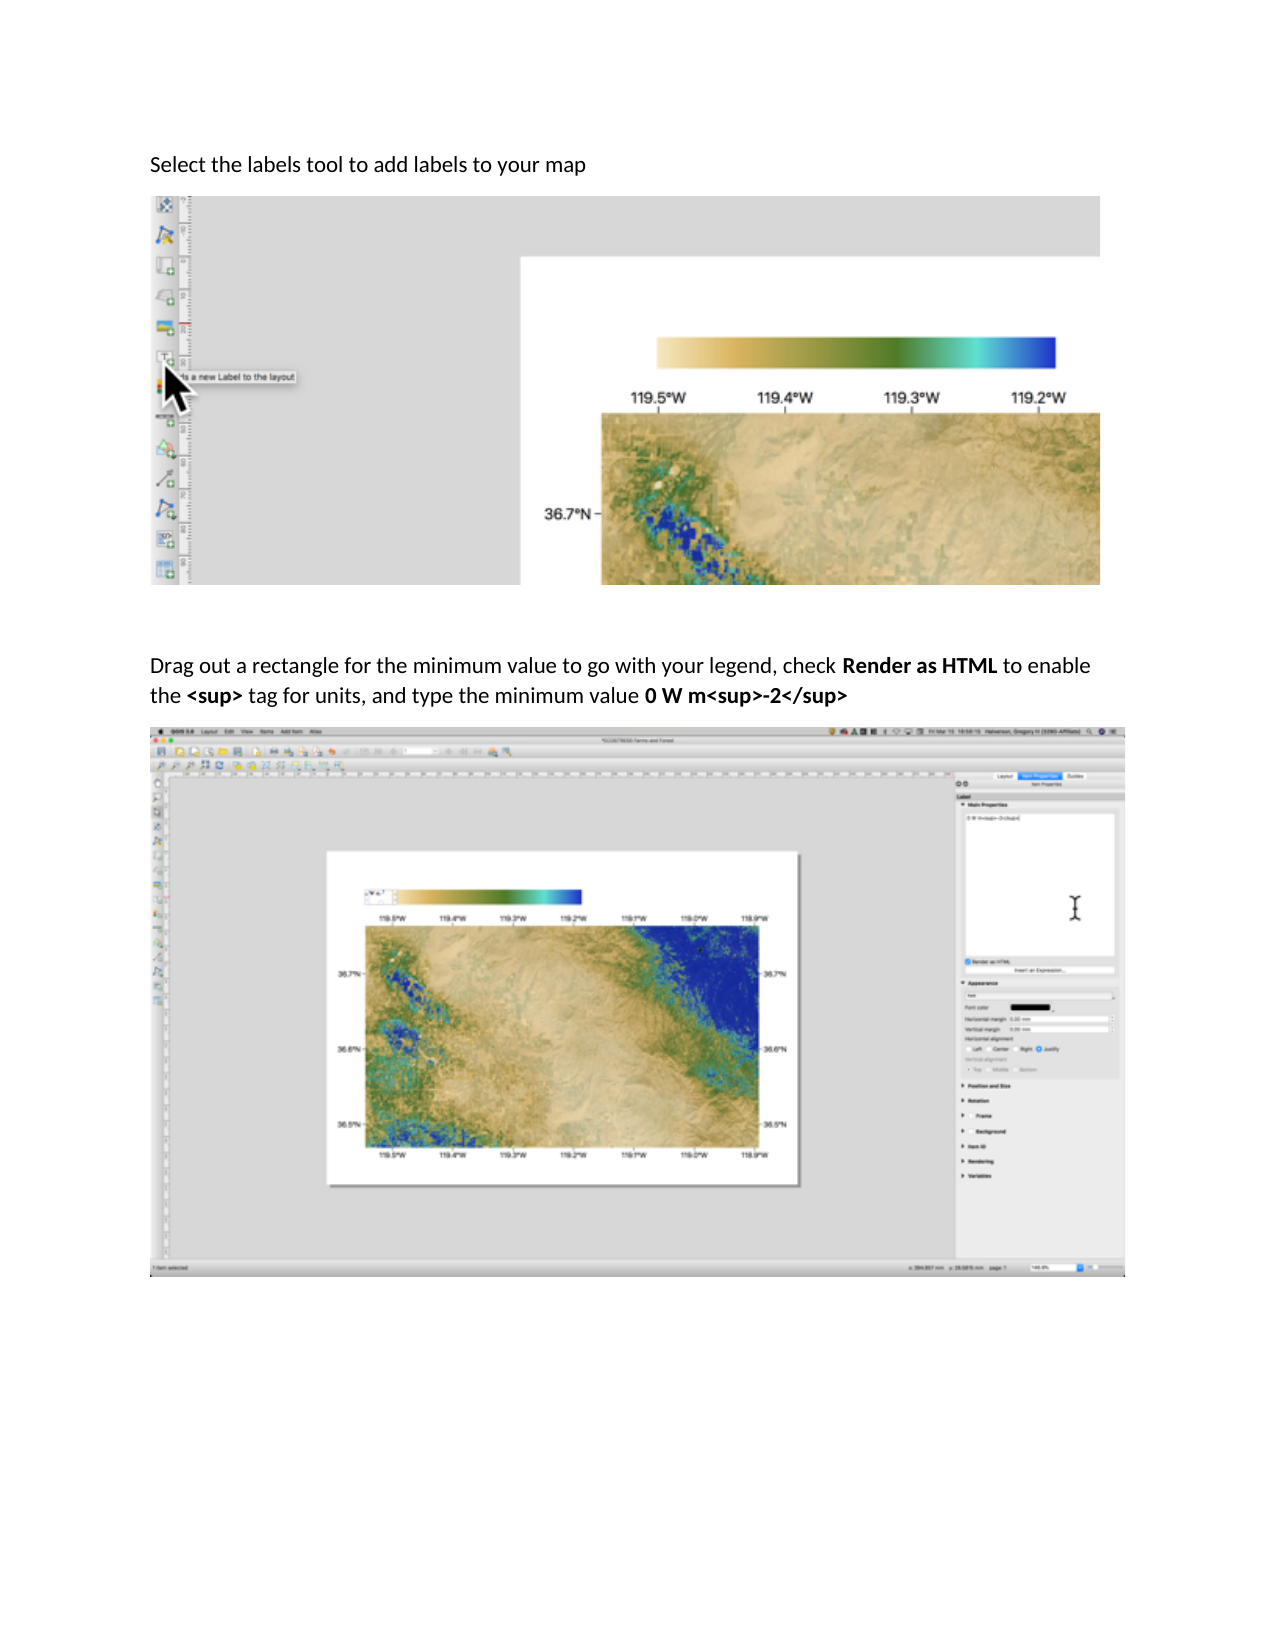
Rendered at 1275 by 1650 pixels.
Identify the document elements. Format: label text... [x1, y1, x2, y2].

text Drag out a rectangle for the minimum value to go with your legend, check Render as HTML to enable the <sup> tag for units, and type the minimum value 0 W m<sup>-2</sup> [150, 651, 1125, 709]
picture [150, 727, 1125, 1277]
picture [150, 196, 1100, 585]
text Select the labels tool to add labels to your map [150, 150, 1125, 178]
